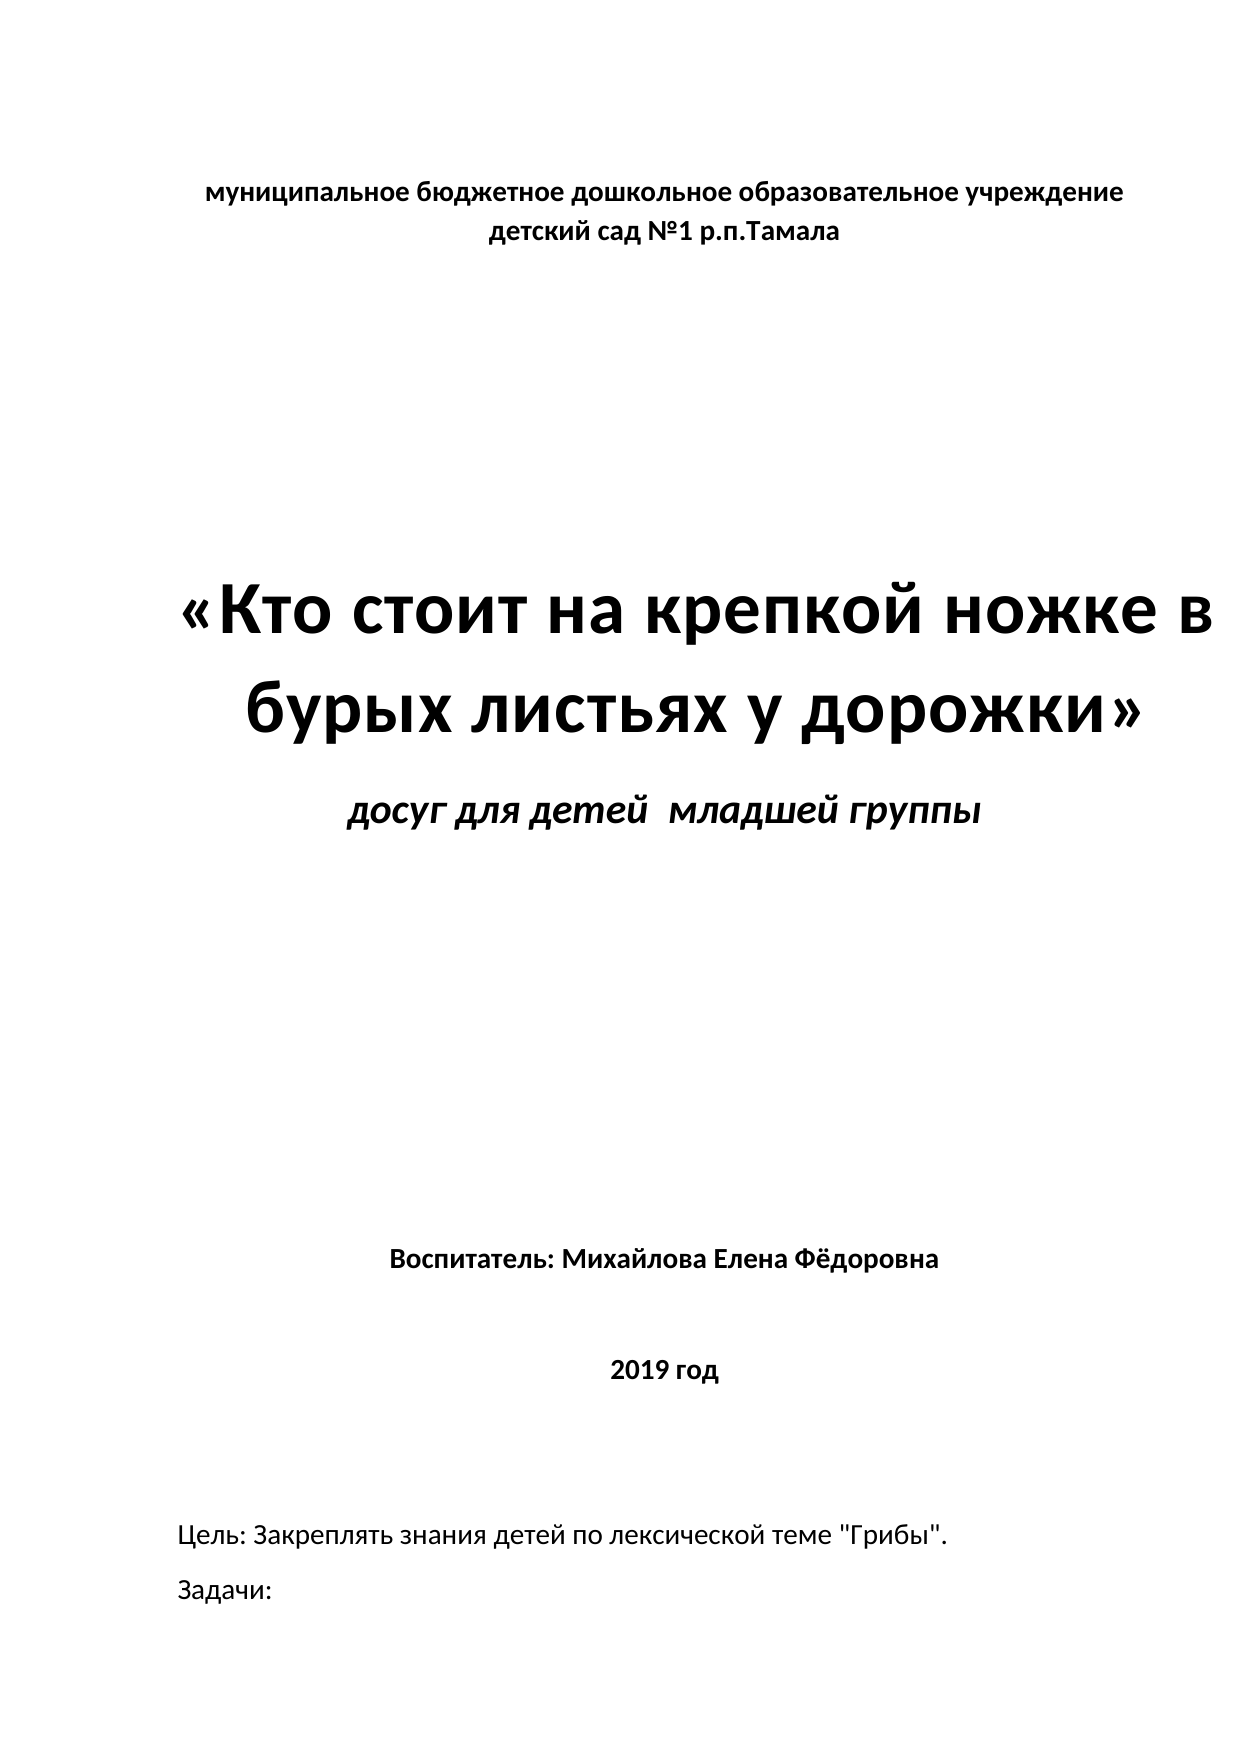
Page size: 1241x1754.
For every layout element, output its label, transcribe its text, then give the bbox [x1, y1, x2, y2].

text 2019 год [177, 1351, 1152, 1386]
text досуг для детей младшей группы [177, 553, 1152, 834]
text Воспитатель: Михайлова Елена Фёдоровна [177, 1241, 1152, 1276]
text Цель: Закреплять знания детей по лексической теме "Грибы". [177, 1516, 1152, 1552]
text муниципальное бюджетное дошкольное образовательное учреждение детский сад №1 р.п.Тамала [177, 173, 1152, 247]
text Задачи: [177, 1571, 1152, 1607]
